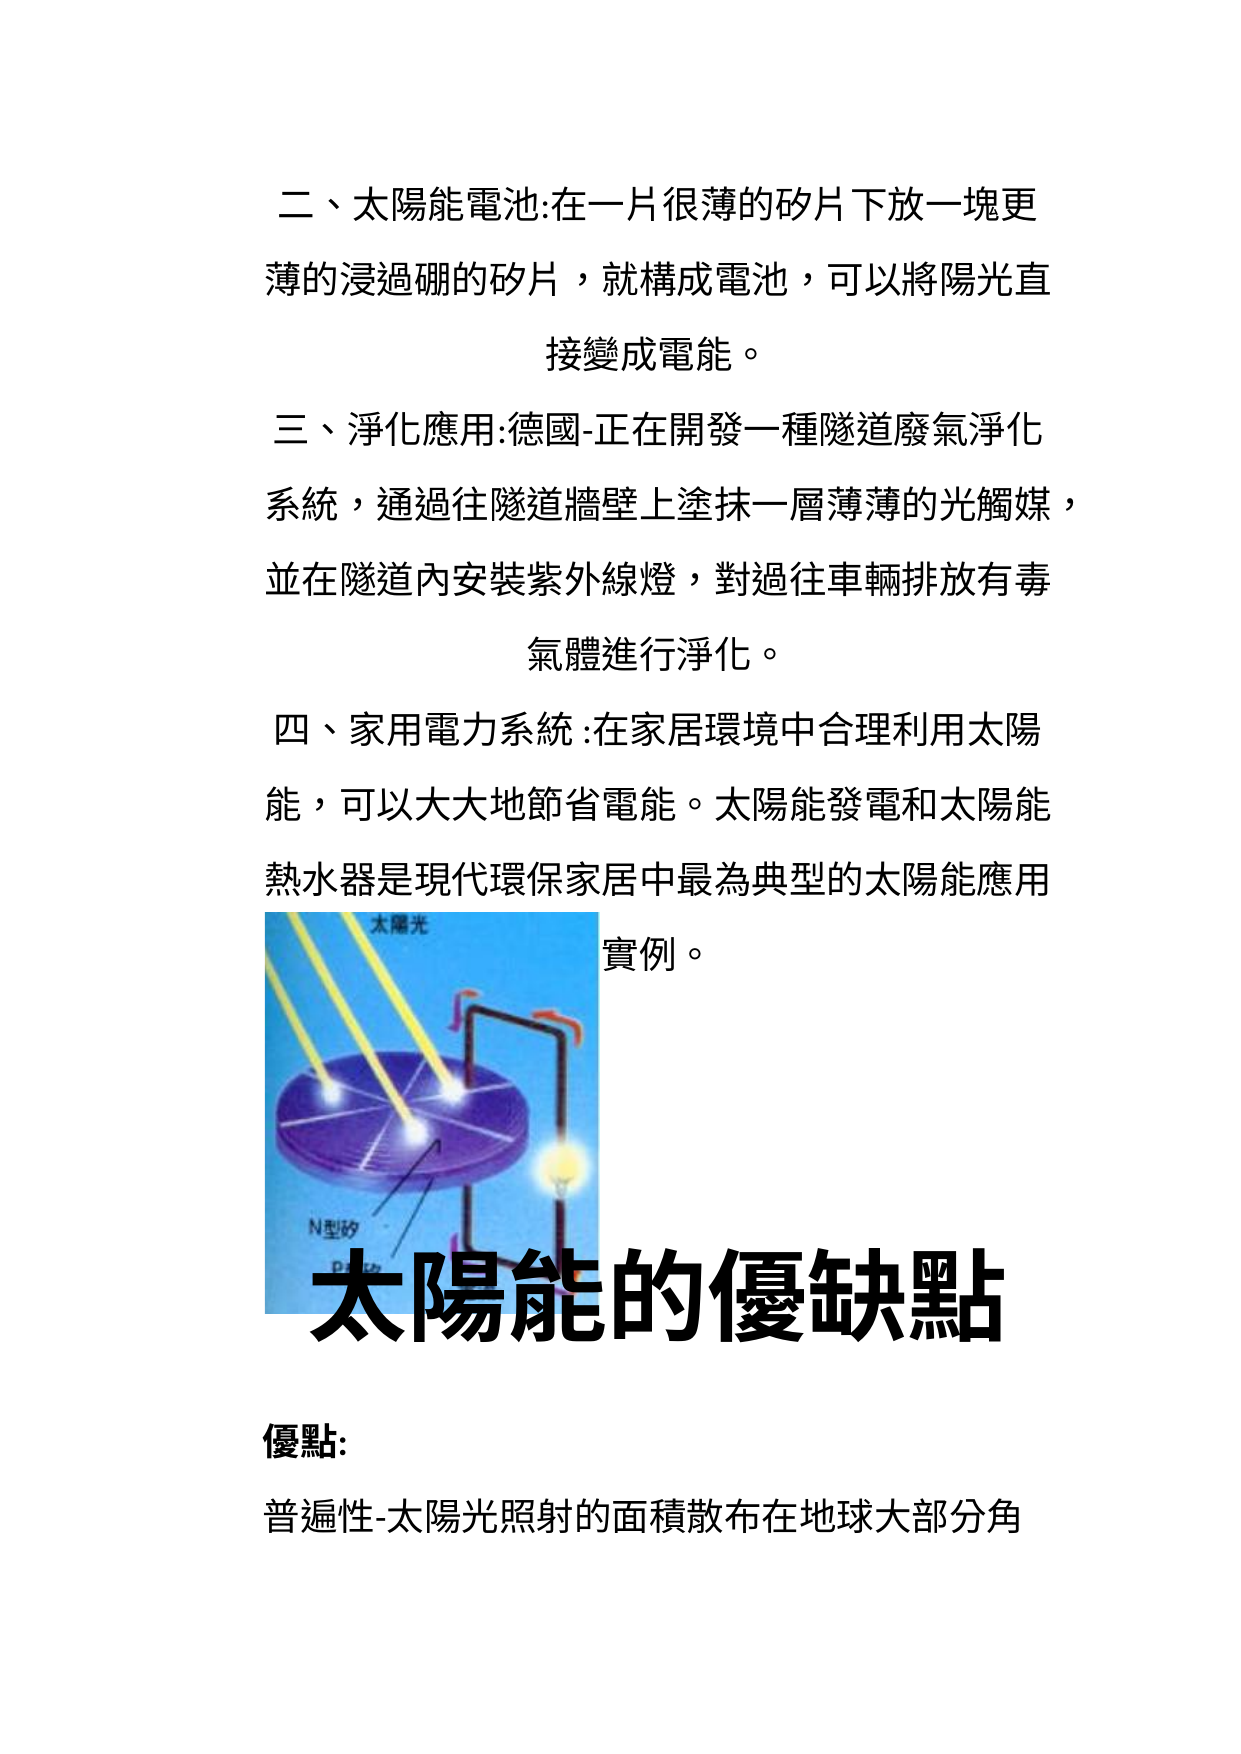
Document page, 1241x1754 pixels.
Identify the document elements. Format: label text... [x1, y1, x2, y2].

text 四、家用電力系統 :在家居環境中合理利用太陽能，可以大大地節省電能。太陽能發電和太陽能熱水器是現代環保家居中最為典型的太陽能應用實例。 [262, 689, 1053, 989]
picture [264, 989, 600, 1214]
text 二、太陽能電池:在一片很薄的矽片下放一塊更薄的浸過硼的矽片，就構成電池，可以將陽光直接變成電能。 [262, 164, 1053, 389]
text 三、淨化應用:德國-正在開發一種隧道廢氣淨化系統，通過往隧道牆壁上塗抹一層薄薄的光觸媒，並在隧道內安裝紫外線燈，對過往車輛排放有毒氣體進行淨化。 [262, 389, 1053, 689]
text 優點: [262, 1402, 1053, 1477]
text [262, 1477, 1053, 1552]
text 太陽能的優缺點 [262, 1214, 1053, 1402]
